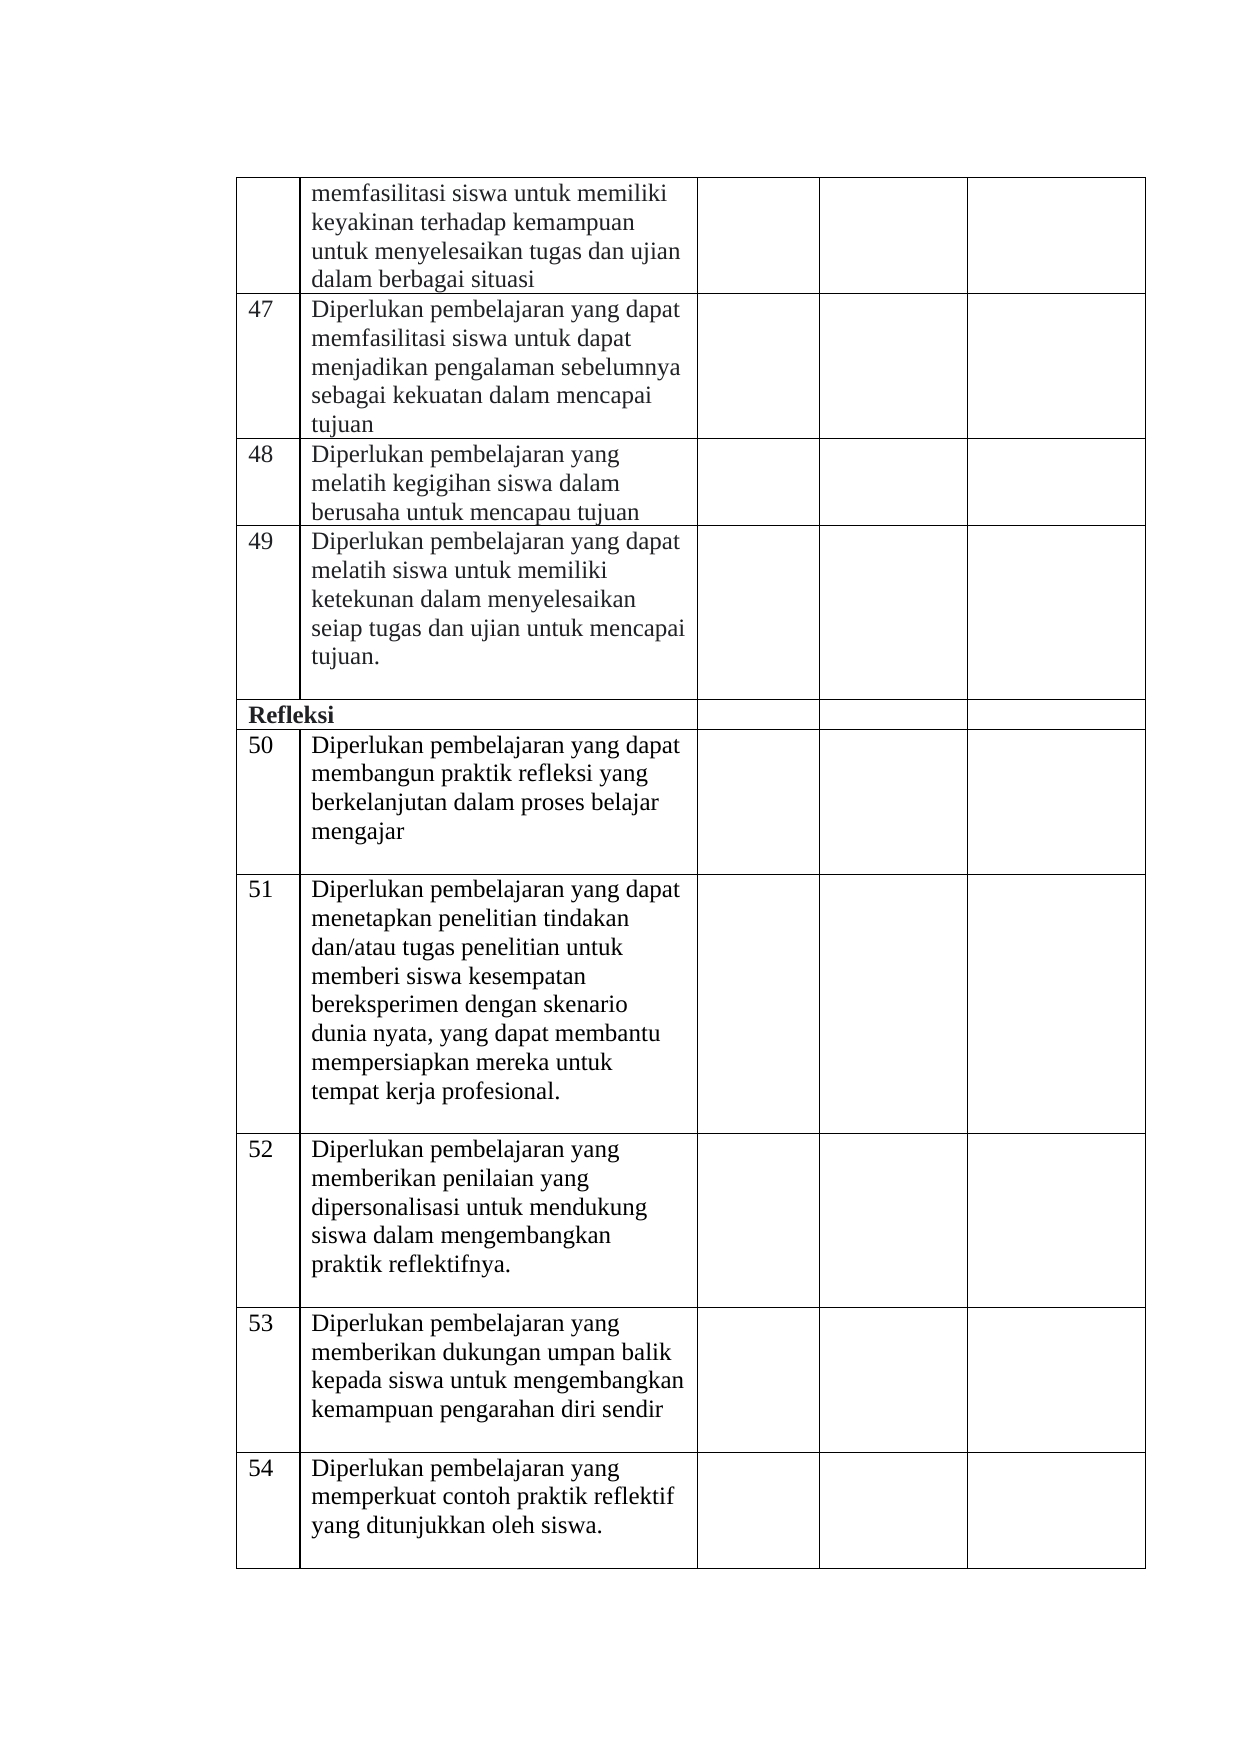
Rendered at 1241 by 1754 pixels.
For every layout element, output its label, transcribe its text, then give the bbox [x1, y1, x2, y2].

table_cell 52 [237, 1134, 299, 1307]
table_cell [820, 875, 967, 1133]
table_cell [698, 730, 819, 873]
table_cell [968, 439, 1145, 525]
table_cell [820, 294, 967, 438]
table_cell Diperlukan pembelajaran yang dapat memfasilitasi siswa untuk dapat menjadikan pengalaman sebelumnya sebagai kekuatan dalam mencapai tujuan [301, 294, 697, 438]
table_cell Diperlukan pembelajaran yang memperkuat contoh praktik reflektif yang ditunjukkan oleh siswa. [301, 1453, 697, 1568]
table_cell [698, 1453, 819, 1568]
table_cell [698, 526, 819, 699]
table_cell Diperlukan pembelajaran yang memberikan dukungan umpan balik kepada siswa untuk mengembangkan kemampuan pengarahan diri sendir [301, 1308, 697, 1452]
table_cell 50 [237, 730, 299, 873]
table_cell [968, 526, 1145, 699]
table_cell [968, 730, 1145, 873]
table_cell 46 [237, 178, 299, 293]
table_cell [820, 1453, 967, 1568]
table_cell 54 [237, 1453, 299, 1568]
table_cell [698, 439, 819, 525]
table_cell [698, 1134, 819, 1307]
table_cell [698, 294, 819, 438]
table_cell Diperlukan pembelajaran yang dapat menetapkan penelitian tindakan dan/atau tugas penelitian untuk memberi siswa kesempatan bereksperimen dengan skenario dunia nyata, yang dapat membantu mempersiapkan mereka untuk tempat kerja profesional. [301, 875, 697, 1133]
table_cell [968, 178, 1145, 293]
table_cell [820, 730, 967, 873]
table_cell 48 [237, 439, 299, 525]
table_cell [968, 1308, 1145, 1452]
table_cell [820, 1134, 967, 1307]
table_cell [968, 294, 1145, 438]
table_cell [698, 178, 819, 293]
table_cell [968, 1134, 1145, 1307]
table_cell [968, 1453, 1145, 1568]
table_cell [968, 700, 1145, 729]
table_cell 47 [237, 294, 299, 438]
table_cell Refleksi [237, 700, 697, 729]
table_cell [301, 178, 697, 293]
table_cell [698, 875, 819, 1133]
table_cell [968, 875, 1145, 1133]
table_cell 51 [237, 875, 299, 1133]
table_cell 53 [237, 1308, 299, 1452]
table_cell Diperlukan pembelajaran yang dapat melatih siswa untuk memiliki ketekunan dalam menyelesaikan seiap tugas dan ujian untuk mencapai tujuan. [301, 526, 697, 699]
table_cell Diperlukan pembelajaran yang memberikan penilaian yang dipersonalisasi untuk mendukung siswa dalam mengembangkan praktik reflektifnya. [301, 1134, 697, 1307]
table_cell [820, 526, 967, 699]
table_cell [698, 1308, 819, 1452]
table_cell [820, 1308, 967, 1452]
table_cell [698, 700, 819, 729]
table_cell Diperlukan pembelajaran yang dapat membangun praktik refleksi yang berkelanjutan dalam proses belajar mengajar [301, 730, 697, 873]
table_cell Diperlukan pembelajaran yang melatih kegigihan siswa dalam berusaha untuk mencapau tujuan [301, 439, 697, 525]
table_cell 49 [237, 526, 299, 699]
table_cell [820, 700, 967, 729]
table_cell [820, 439, 967, 525]
table_cell [820, 178, 967, 293]
